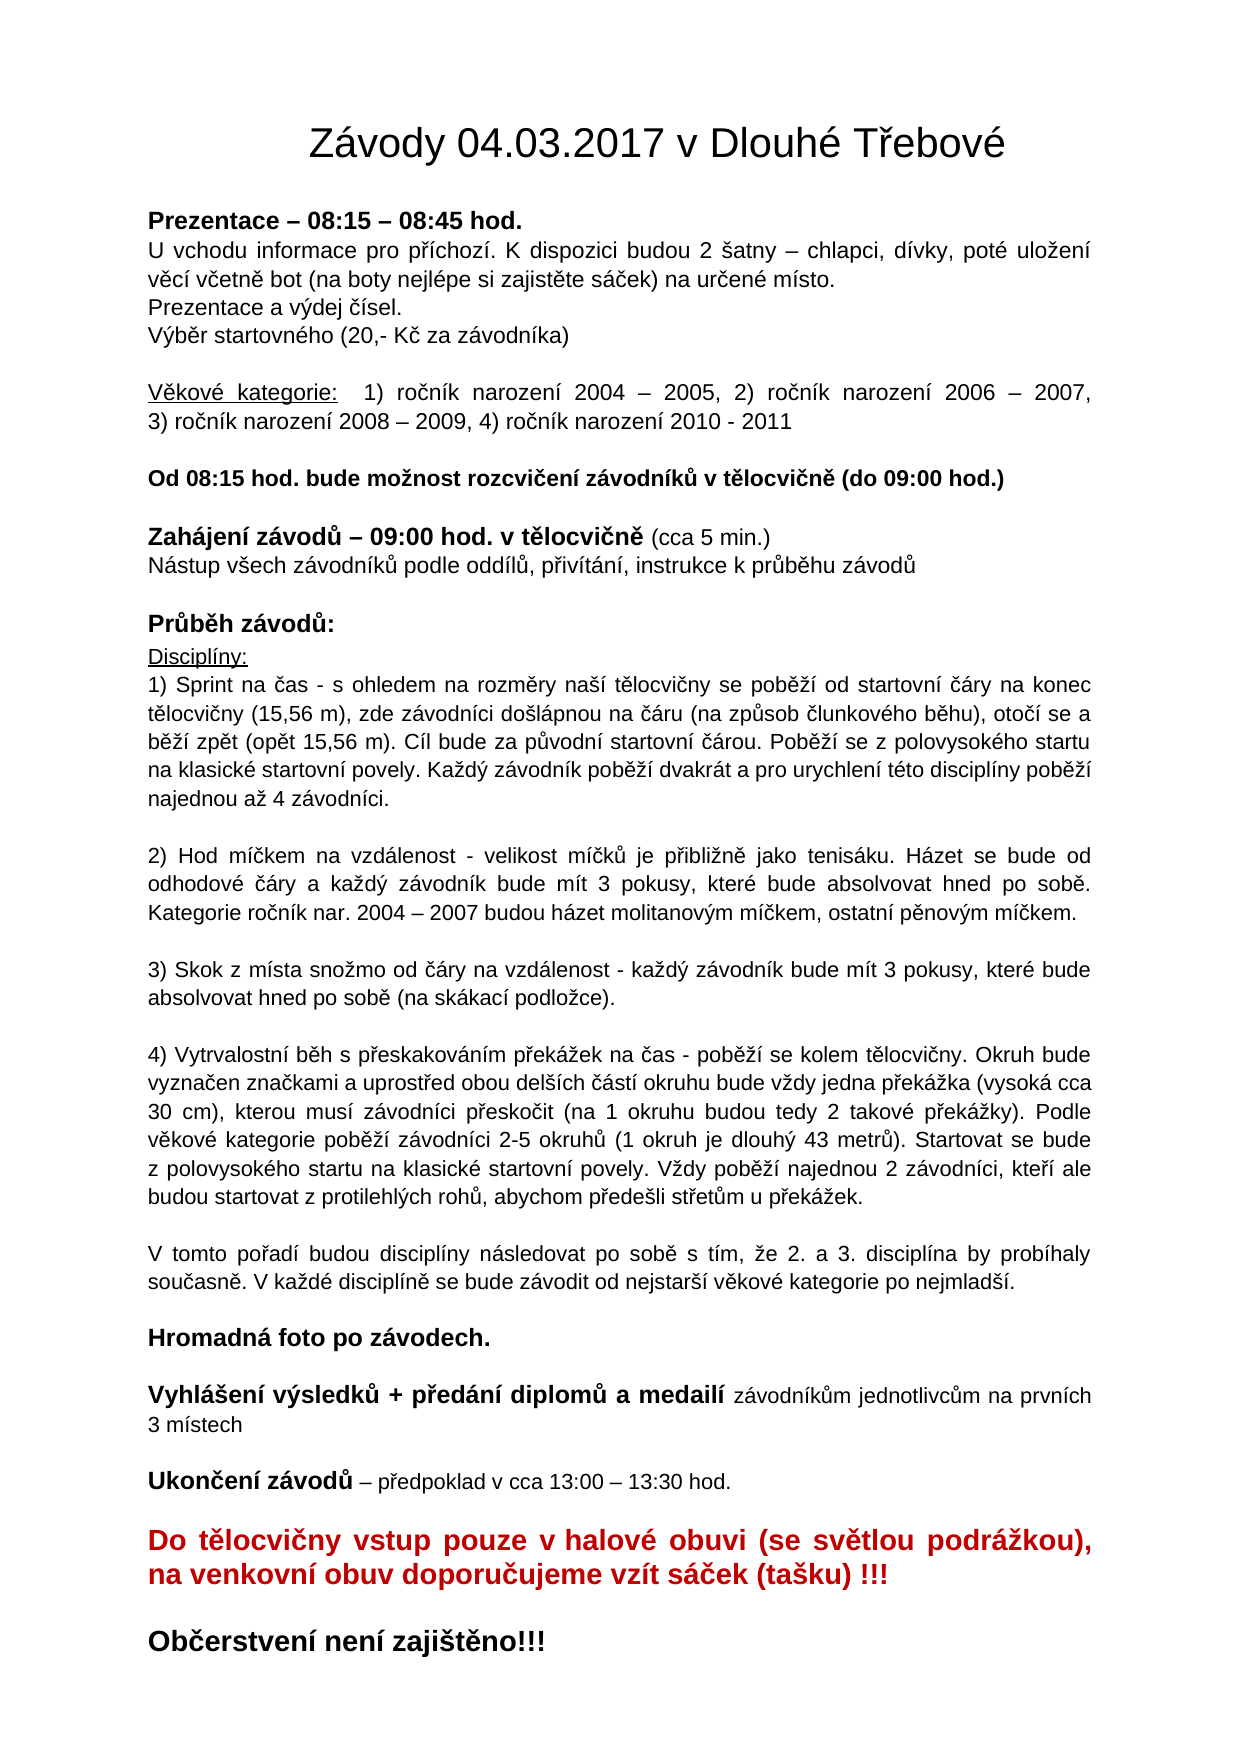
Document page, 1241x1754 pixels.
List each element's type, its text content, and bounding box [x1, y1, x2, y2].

list U vchodu informace pro příchozí. K dispozici budou 2 šatny – chlapci, dívky, poté uložení věcí včetně bot (na boty nejlépe si zajistěte sáček) na určené místo. [148, 237, 1093, 292]
list Nástup všech závodníků podle oddílů, přivítání, instrukce k průběhu závodů [148, 552, 1093, 579]
text Od 08:15 hod. bude možnost rozcvičení závodníků v tělocvičně (do 09:00 hod.) [148, 464, 1093, 491]
text 3) Skok z místa snožmo od čáry na vzdálenost - každý závodník bude mít 3 pokusy, které bude absolvovat hned po sobě (na skákací podložce). [148, 953, 1093, 1010]
text Ukončení závodů – předpoklad v cca 13:00 – 13:30 hod. [148, 1466, 1093, 1495]
text Vyhlášení výsledků + předání diplomů a medailí závodníkům jednotlivcům na prvních 3 místech [148, 1380, 1093, 1437]
text 2) Hod míčkem na vzdálenost - velikost míčků je přibližně jako tenisáku. Házet se bude od odhodové čáry a každý závodník bude mít 3 pokusy, které bude absolvovat hned po sobě. Kategorie ročník nar. 2004 – 2007 budou házet molitanovým míčkem, ostatní pěnovým míčkem. [148, 839, 1093, 925]
text Občerstvení není zajištěno!!! [148, 1624, 1093, 1657]
text Závody 04.03.2017 v Dlouhé Třebové [148, 118, 1093, 166]
text 1) Sprint na čas - s ohledem na rozměry naší tělocvičny se poběží od startovní čáry na konec tělocvičny (15,56 m), zde závodníci došlápnou na čáru (na způsob člunkového běhu), otočí se a běží zpět (opět 15,56 m). Cíl bude za původní startovní čárou. Poběží se z polovysokého startu na klasické startovní povely. Každý závodník poběží dvakrát a pro urychlení této disciplíny poběží najednou až 4 závodníci. [148, 669, 1093, 811]
list Věkové kategorie: 1) ročník narození 2004 – 2005, 2) ročník narození 2006 – 2007, 3) ročník narození 2008 – 2009, 4) ročník narození 2010 - 2011 [148, 379, 1093, 434]
text 4) Vytrvalostní běh s přeskakováním překážek na čas - poběží se kolem tělocvičny. Okruh bude vyznačen značkami a uprostřed obou delších částí okruhu bude vždy jedna překážka (vysoká cca 30 cm), kterou musí závodníci přeskočit (na 1 okruhu budou tedy 2 takové překážky). Podle věkové kategorie poběží závodníci 2-5 okruhů (1 okruh je dlouhý 43 metrů). Startovat se bude z polovysokého startu na klasické startovní povely. Vždy poběží najednou 2 závodníci, kteří ale budou startovat z protilehlých rohů, abychom předešli střetům u překážek. [148, 1038, 1093, 1209]
list Výběr startovného (20,- Kč za závodníka) [148, 322, 1093, 349]
text Do tělocvičny vstup pouze v halové obuvi (se světlou podrážkou), na venkovní obuv doporučujeme vzít sáček (tašku) !!! [148, 1523, 1093, 1590]
list Prezentace a výdej čísel. [148, 294, 1093, 320]
list Prezentace – 08:15 – 08:45 hod. [148, 206, 1093, 235]
list Průběh závodů: [148, 609, 1093, 638]
text Hromadná foto po závodech. [148, 1323, 1093, 1352]
list Zahájení závodů – 09:00 hod. v tělocvičně (cca 5 min.) [148, 521, 1093, 550]
text Disciplíny: [148, 640, 1093, 669]
text V tomto pořadí budou disciplíny následovat po sobě s tím, že 2. a 3. disciplína by probíhaly současně. V každé disciplíně se bude závodit od nejstarší věkové kategorie po nejmladší. [148, 1238, 1093, 1294]
